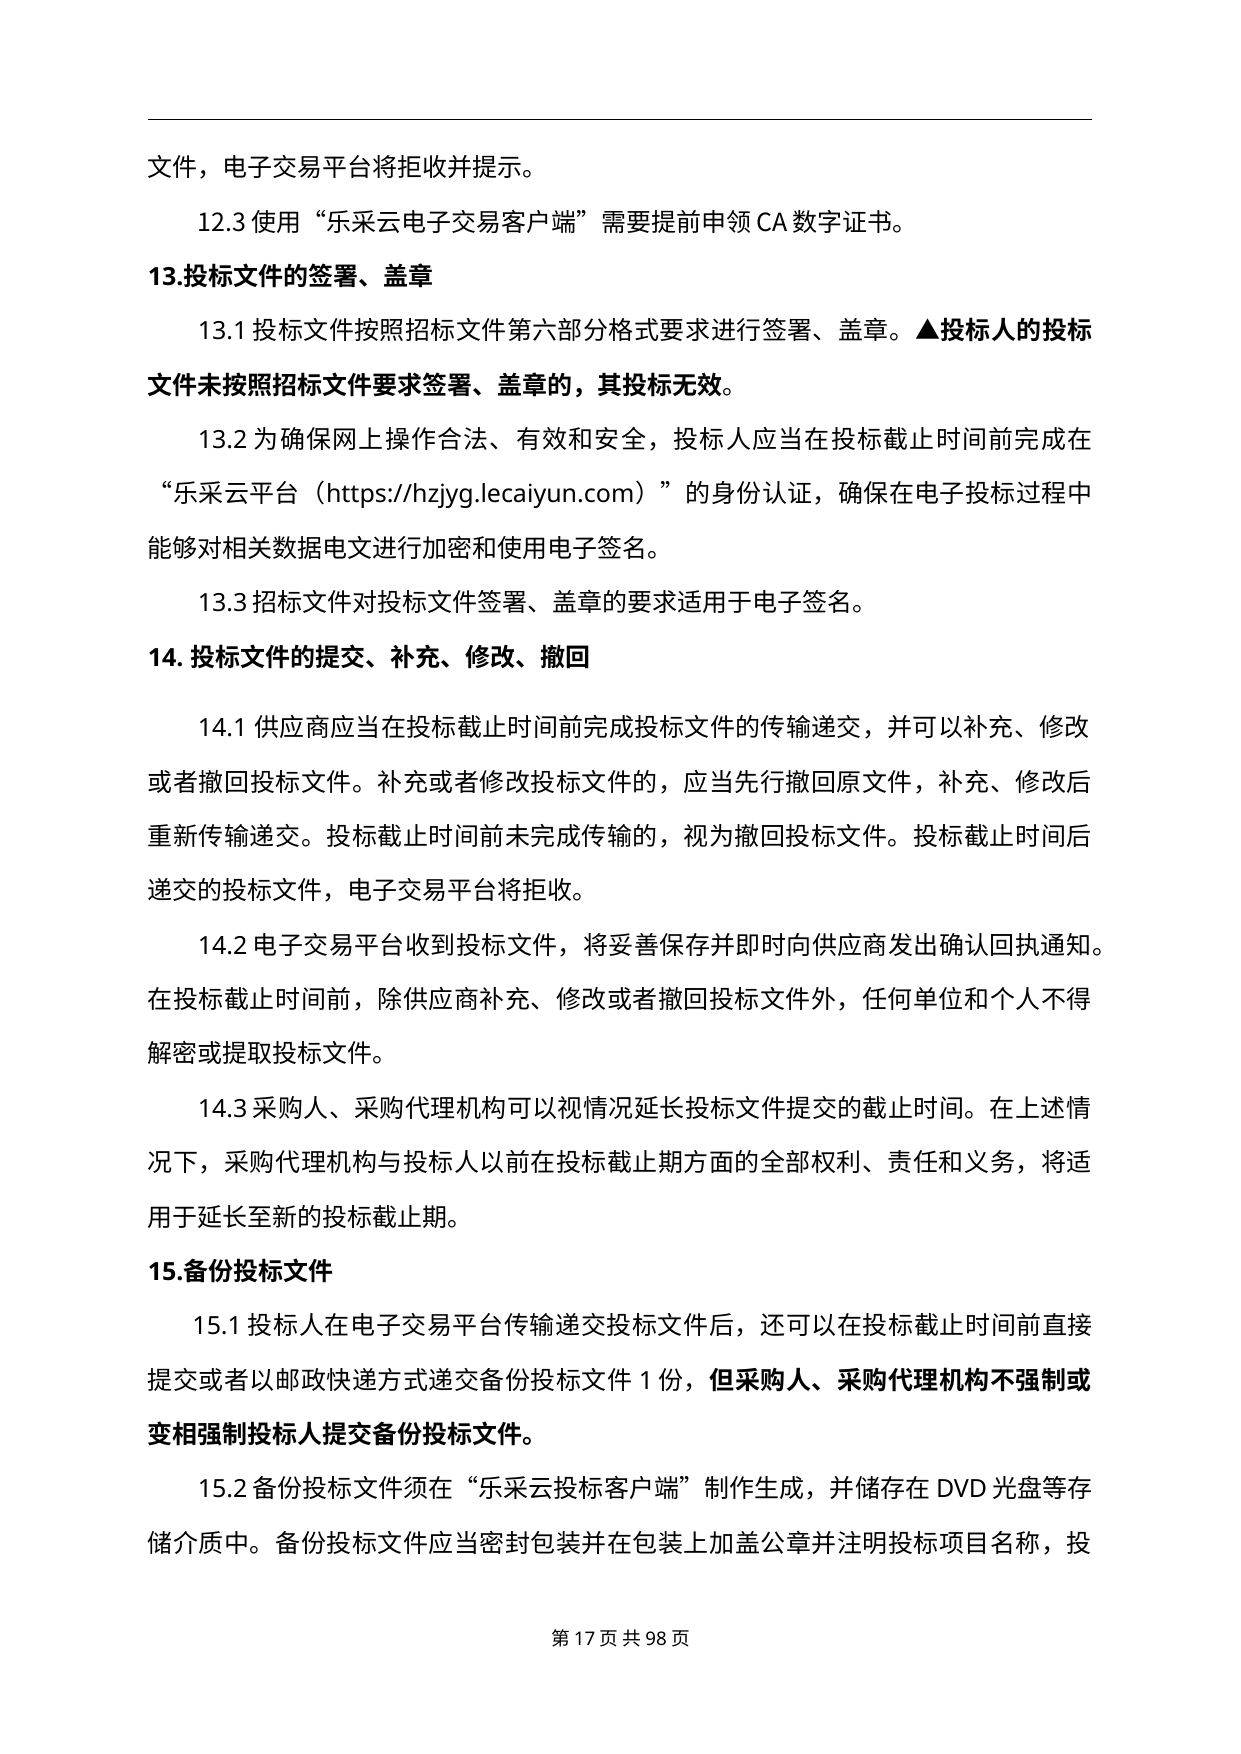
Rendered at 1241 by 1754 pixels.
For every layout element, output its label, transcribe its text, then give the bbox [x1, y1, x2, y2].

text 14.2电子交易平台收到投标文件，将妥善保存并即时向供应商发出确认回执通知。在投标截止时间前，除供应商补充、修改或者撤回投标文件外，任何单位和个人不得解密或提取投标文件。 [148, 925, 1092, 1070]
text 12.3使用“乐采云电子交易客户端”需要提前申领CA数字证书。 [148, 202, 1092, 238]
text 13.1投标文件按照招标文件第六部分格式要求进行签署、盖章。▲投标人的投标文件未按照招标文件要求签署、盖章的，其投标无效。 [148, 311, 1092, 401]
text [148, 148, 1092, 184]
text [148, 1469, 1092, 1559]
text 15.备份投标文件 [148, 1251, 1092, 1288]
text 13.2为确保网上操作合法、有效和安全，投标人应当在投标截止时间前完成在“乐采云平台（https://hzjyg.lecaiyun.com）”的身份认证，确保在电子投标过程中能够对相关数据电文进行加密和使用电子签名。 [148, 419, 1092, 564]
text 15.1投标人在电子交易平台传输递交投标文件后，还可以在投标截止时间前直接提交或者以邮政快递方式递交备份投标文件1份，但采购人、采购代理机构不强制或变相强制投标人提交备份投标文件。 [148, 1306, 1092, 1451]
text 14.1 供应商应当在投标截止时间前完成投标文件的传输递交，并可以补充、修改或者撤回投标文件。补充或者修改投标文件的，应当先行撤回原文件，补充、修改后重新传输递交。投标截止时间前未完成传输的，视为撤回投标文件。投标截止时间后递交的投标文件，电子交易平台将拒收。 [148, 708, 1092, 907]
text 13.3招标文件对投标文件签署、盖章的要求适用于电子签名。 [148, 583, 1092, 619]
text 13.投标文件的签署、盖章 [148, 256, 1092, 293]
text 14.3采购人、采购代理机构可以视情况延长投标文件提交的截止时间。在上述情况下，采购代理机构与投标人以前在投标截止期方面的全部权利、责任和义务，将适用于延长至新的投标截止期。 [148, 1088, 1092, 1233]
text 14. 投标文件的提交、补充、修改、撤回 [148, 637, 1092, 673]
